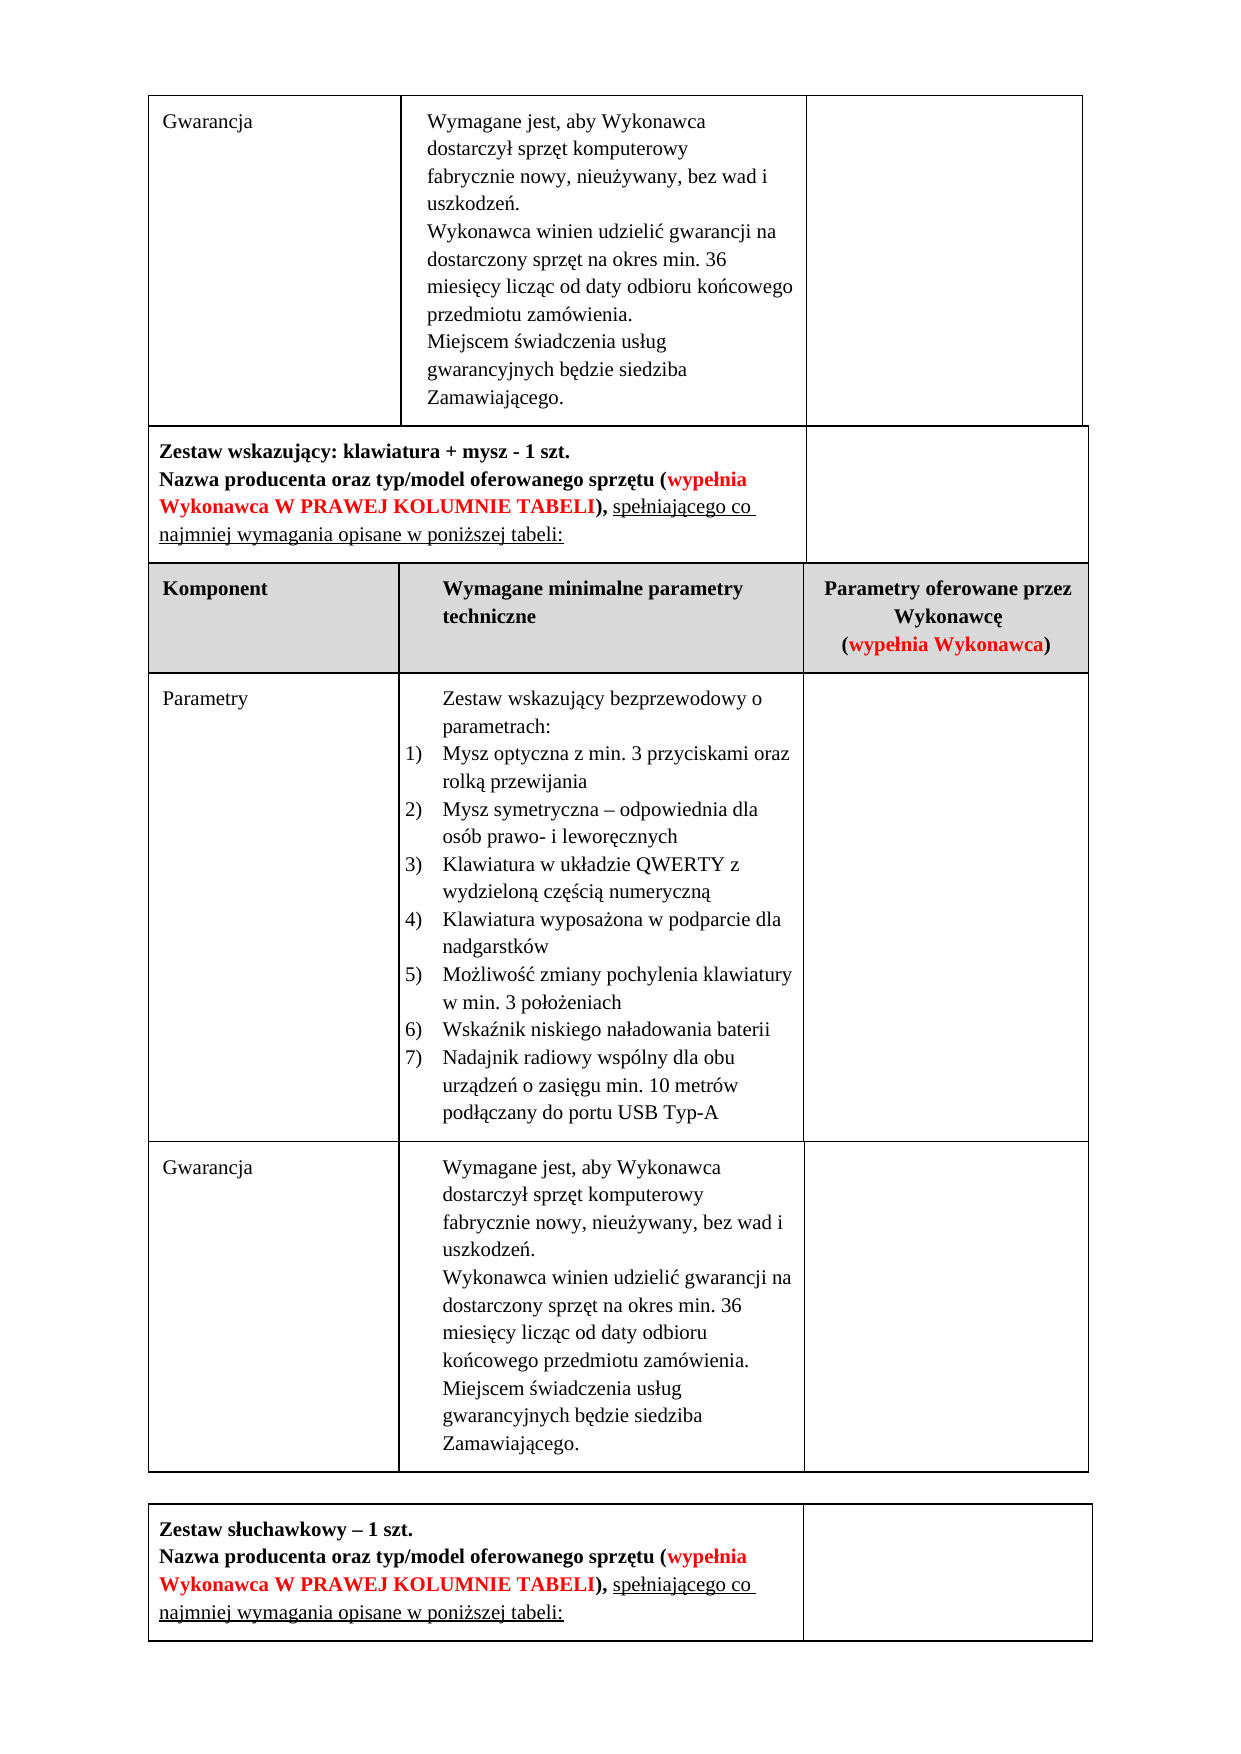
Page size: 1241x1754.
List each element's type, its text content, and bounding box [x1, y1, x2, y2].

table_cell Wymagane minimalne parametry techniczne [400, 564, 803, 672]
table_header Zestaw słuchawkowy – 1 szt. Nazwa producenta oraz typ/model oferowanego sprzętu (wypełnia Wykonawca W PRAWEJ KOLUMNIE TABELI), spełniającego co najmniej wymagania opisane w poniższej tabeli: [149, 1505, 803, 1640]
table_cell Parametry oferowane przez Wykonawcę (wypełnia Wykonawca) [804, 564, 1088, 672]
table_cell [805, 1142, 1088, 1471]
table_header [804, 1505, 1092, 1640]
table_cell Komponent [149, 564, 398, 672]
table_cell [807, 96, 1082, 425]
table_cell Gwarancja [149, 1142, 398, 1471]
table_cell Zestaw wskazujący: klawiatura + mysz - 1 szt. Nazwa producenta oraz typ/model oferowanego sprzętu (wypełnia Wykonawca W PRAWEJ KOLUMNIE TABELI), spełniającego co najmniej wymagania opisane w poniższej tabeli: [149, 427, 806, 562]
table_cell Zestaw wskazujący bezprzewodowy o parametrach: 1) Mysz optyczna z min. 3 przyciskami oraz rolką przewijania 2) Mysz symetryczna – odpowiednia dla osób prawo- i leworęcznych 3) Klawiatura w układzie QWERTY z wydzieloną częścią numeryczną 4) Klawiatura wyposażona w podparcie dla nadgarstków 5) Możliwość zmiany pochylenia klawiatury w min. 3 położeniach 6) Wskaźnik niskiego naładowania baterii 7) Nadajnik radiowy wspólny dla obu urządzeń o zasięgu min. 10 metrów podłączany do portu USB Typ-A [400, 674, 803, 1141]
table_cell Parametry [149, 674, 398, 1141]
table_cell [807, 427, 1088, 562]
table_cell [804, 674, 1088, 1141]
table_cell Gwarancja [149, 96, 400, 425]
